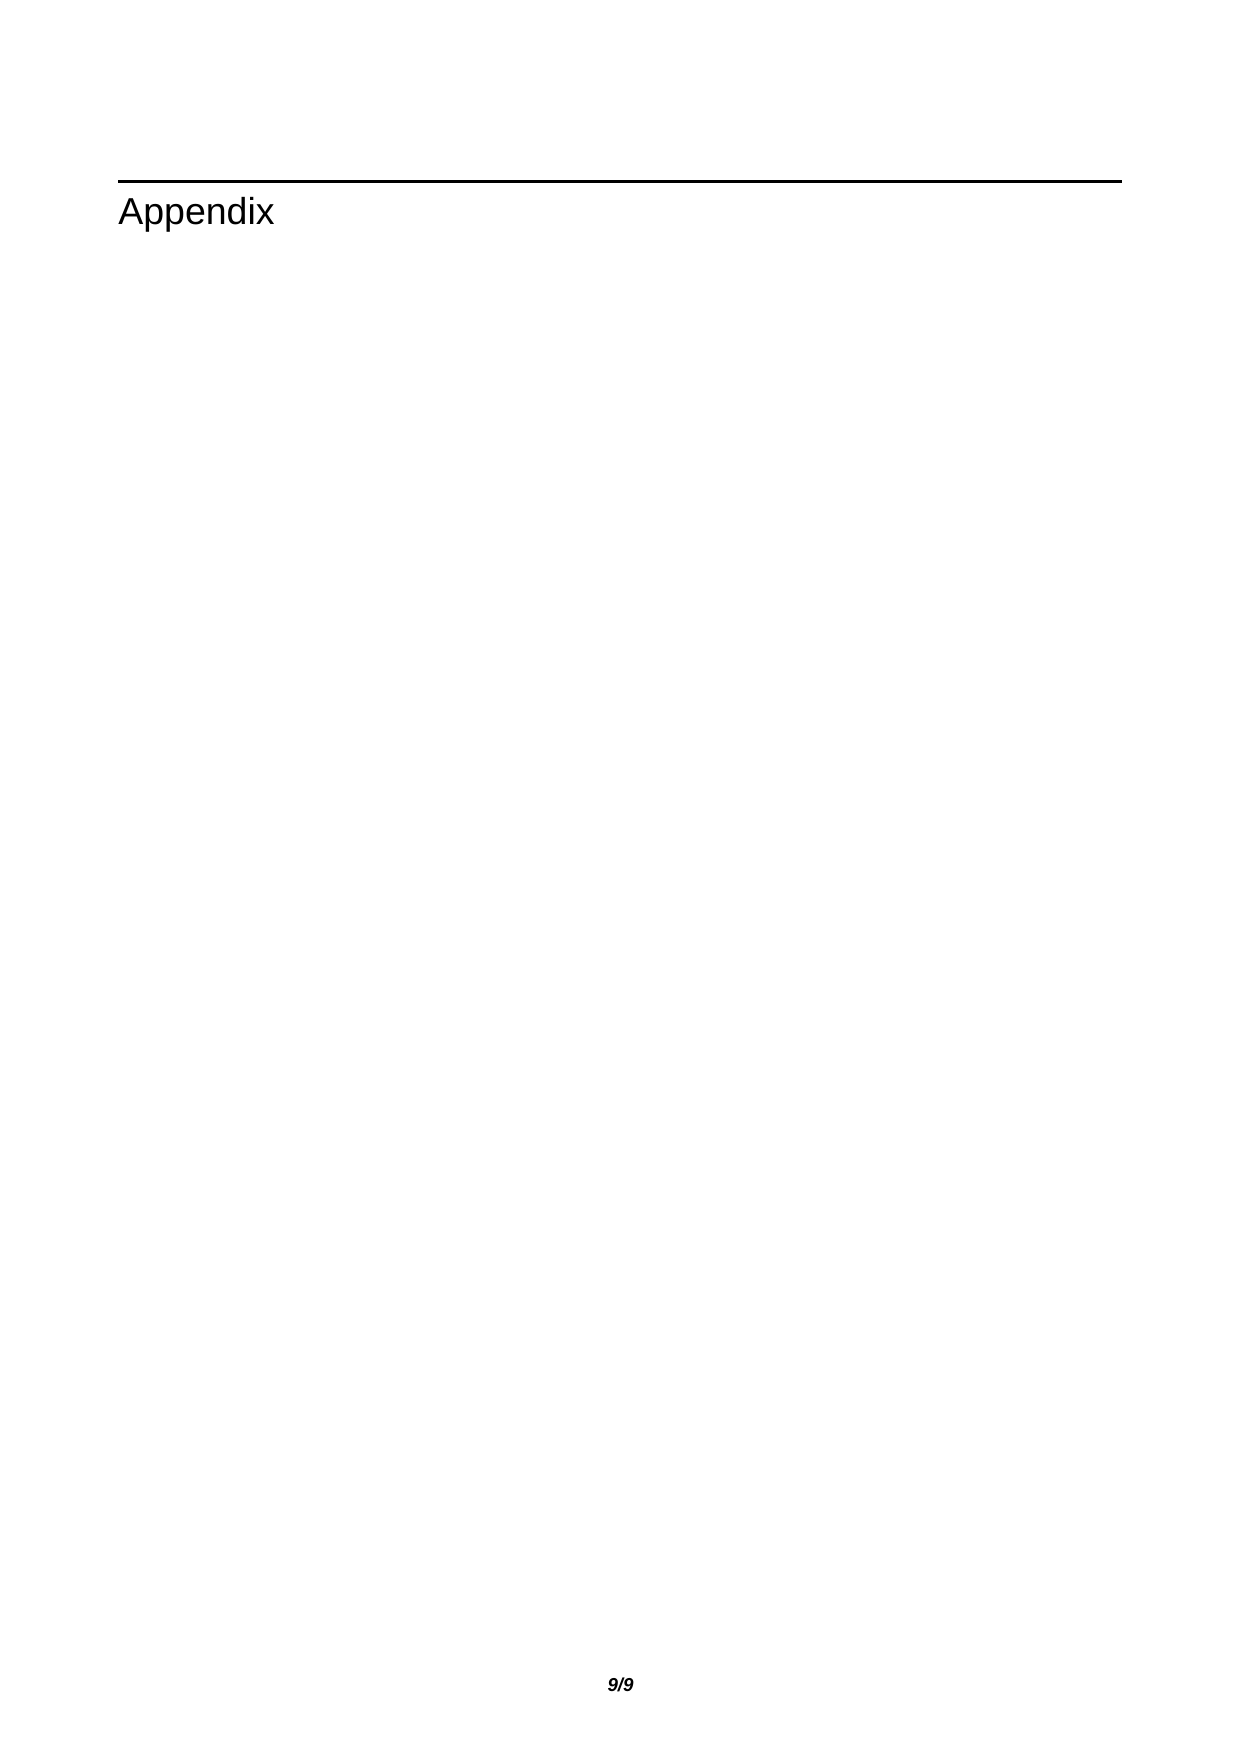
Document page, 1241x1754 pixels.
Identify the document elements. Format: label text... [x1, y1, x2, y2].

subtitle Appendix [118, 183, 1122, 232]
